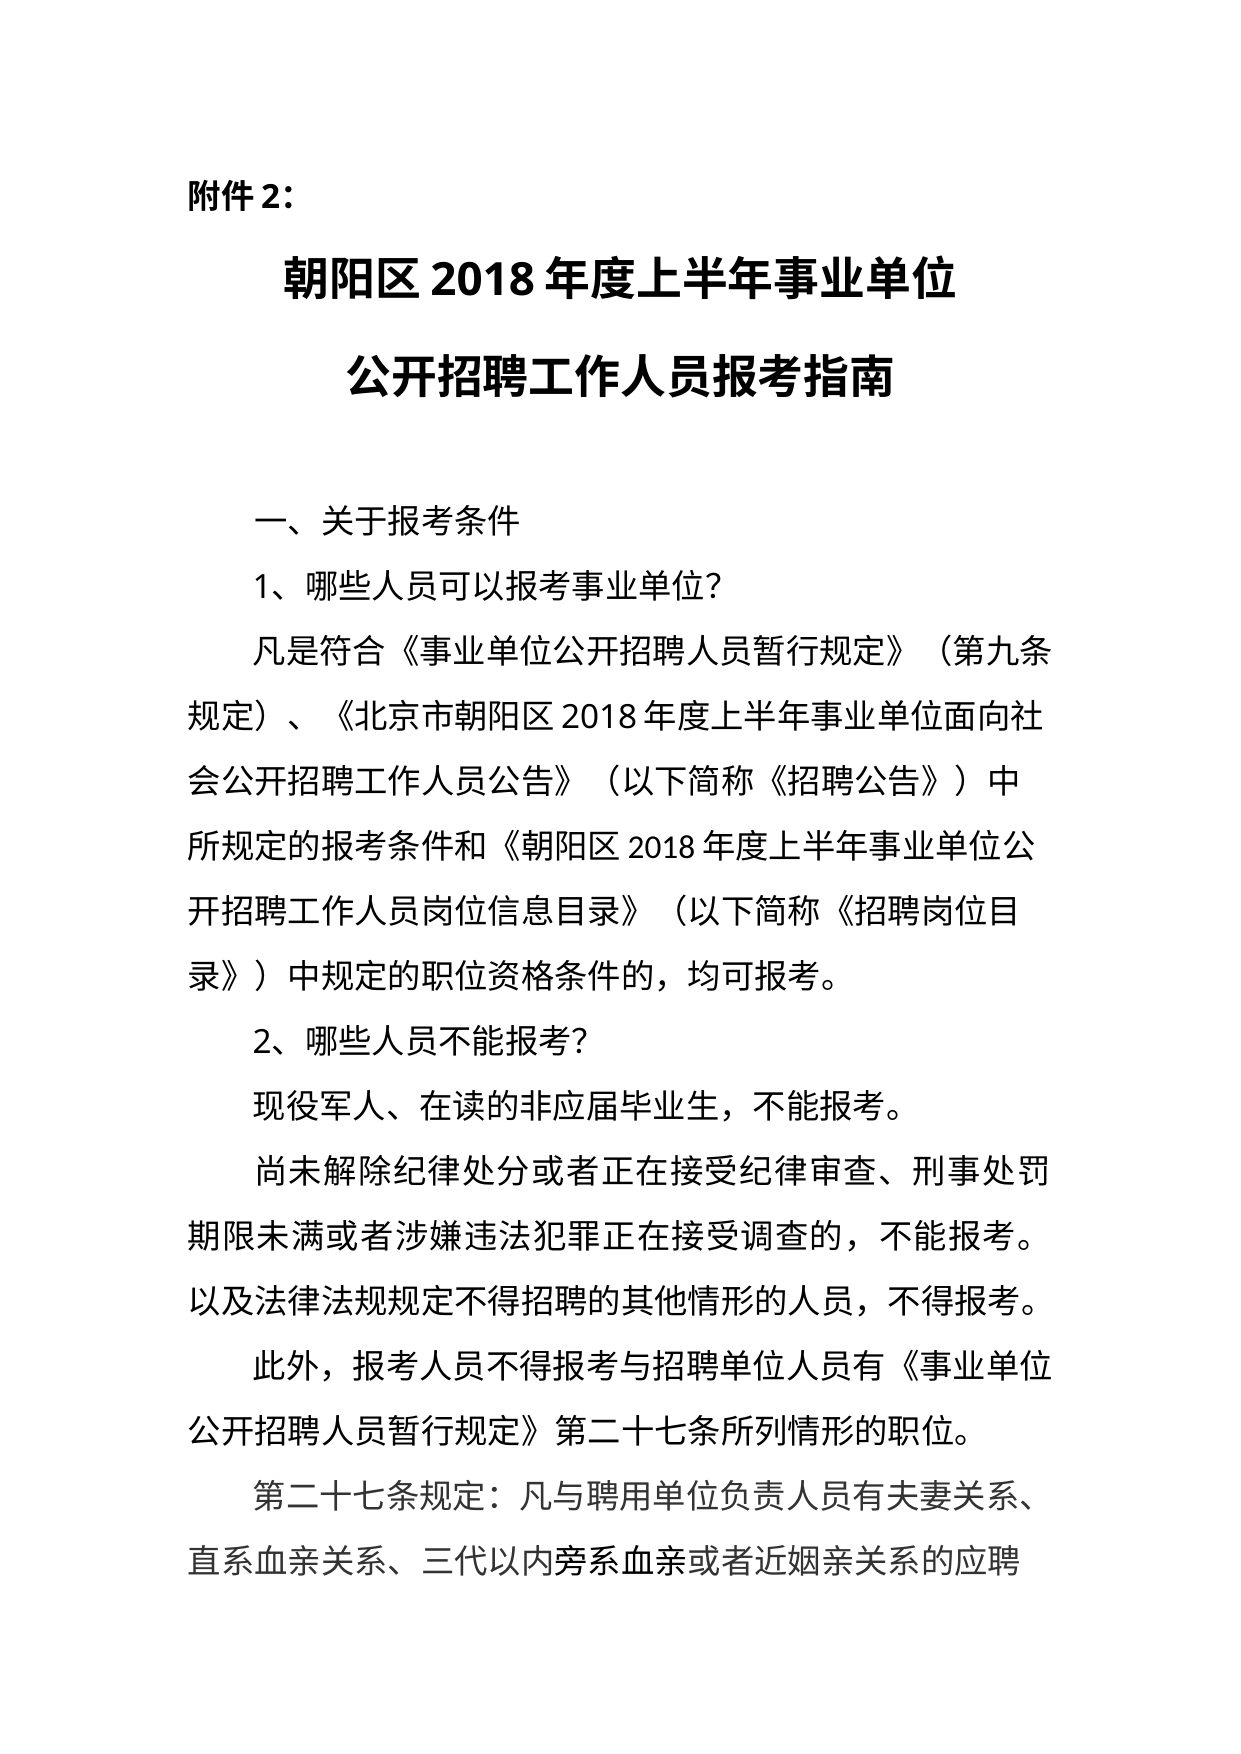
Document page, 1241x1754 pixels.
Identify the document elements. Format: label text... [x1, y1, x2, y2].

text 尚未解除纪律处分或者正在接受纪律审查、刑事处罚期限未满或者涉嫌违法犯罪正在接受调查的，不能报考。以及法律法规规定不得招聘的其他情形的人员，不得报考。 [187, 1137, 1053, 1332]
text 2、哪些人员不能报考？ [187, 1007, 1053, 1072]
text 凡是符合《事业单位公开招聘人员暂行规定》（第九条规定）、《北京市朝阳区2018年度上半年事业单位面向社会公开招聘工作人员公告》（以下简称《招聘公告》）中所规定的报考条件和《朝阳区2018年度上半年事业单位公开招聘工作人员岗位信息目录》（以下简称《招聘岗位目录》）中规定的职位资格条件的，均可报考。 [187, 617, 1053, 1007]
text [187, 1462, 1053, 1592]
text 朝阳区2018年度上半年事业单位 [187, 227, 1053, 324]
text 附件2： [187, 162, 1053, 227]
text 现役军人、在读的非应届毕业生，不能报考。 [187, 1072, 1053, 1137]
text 公开招聘工作人员报考指南 [187, 324, 1053, 422]
text 1、哪些人员可以报考事业单位？ [187, 552, 1053, 617]
text 一、关于报考条件 [187, 487, 1053, 552]
text 此外，报考人员不得报考与招聘单位人员有《事业单位公开招聘人员暂行规定》第二十七条所列情形的职位。 [187, 1332, 1053, 1462]
